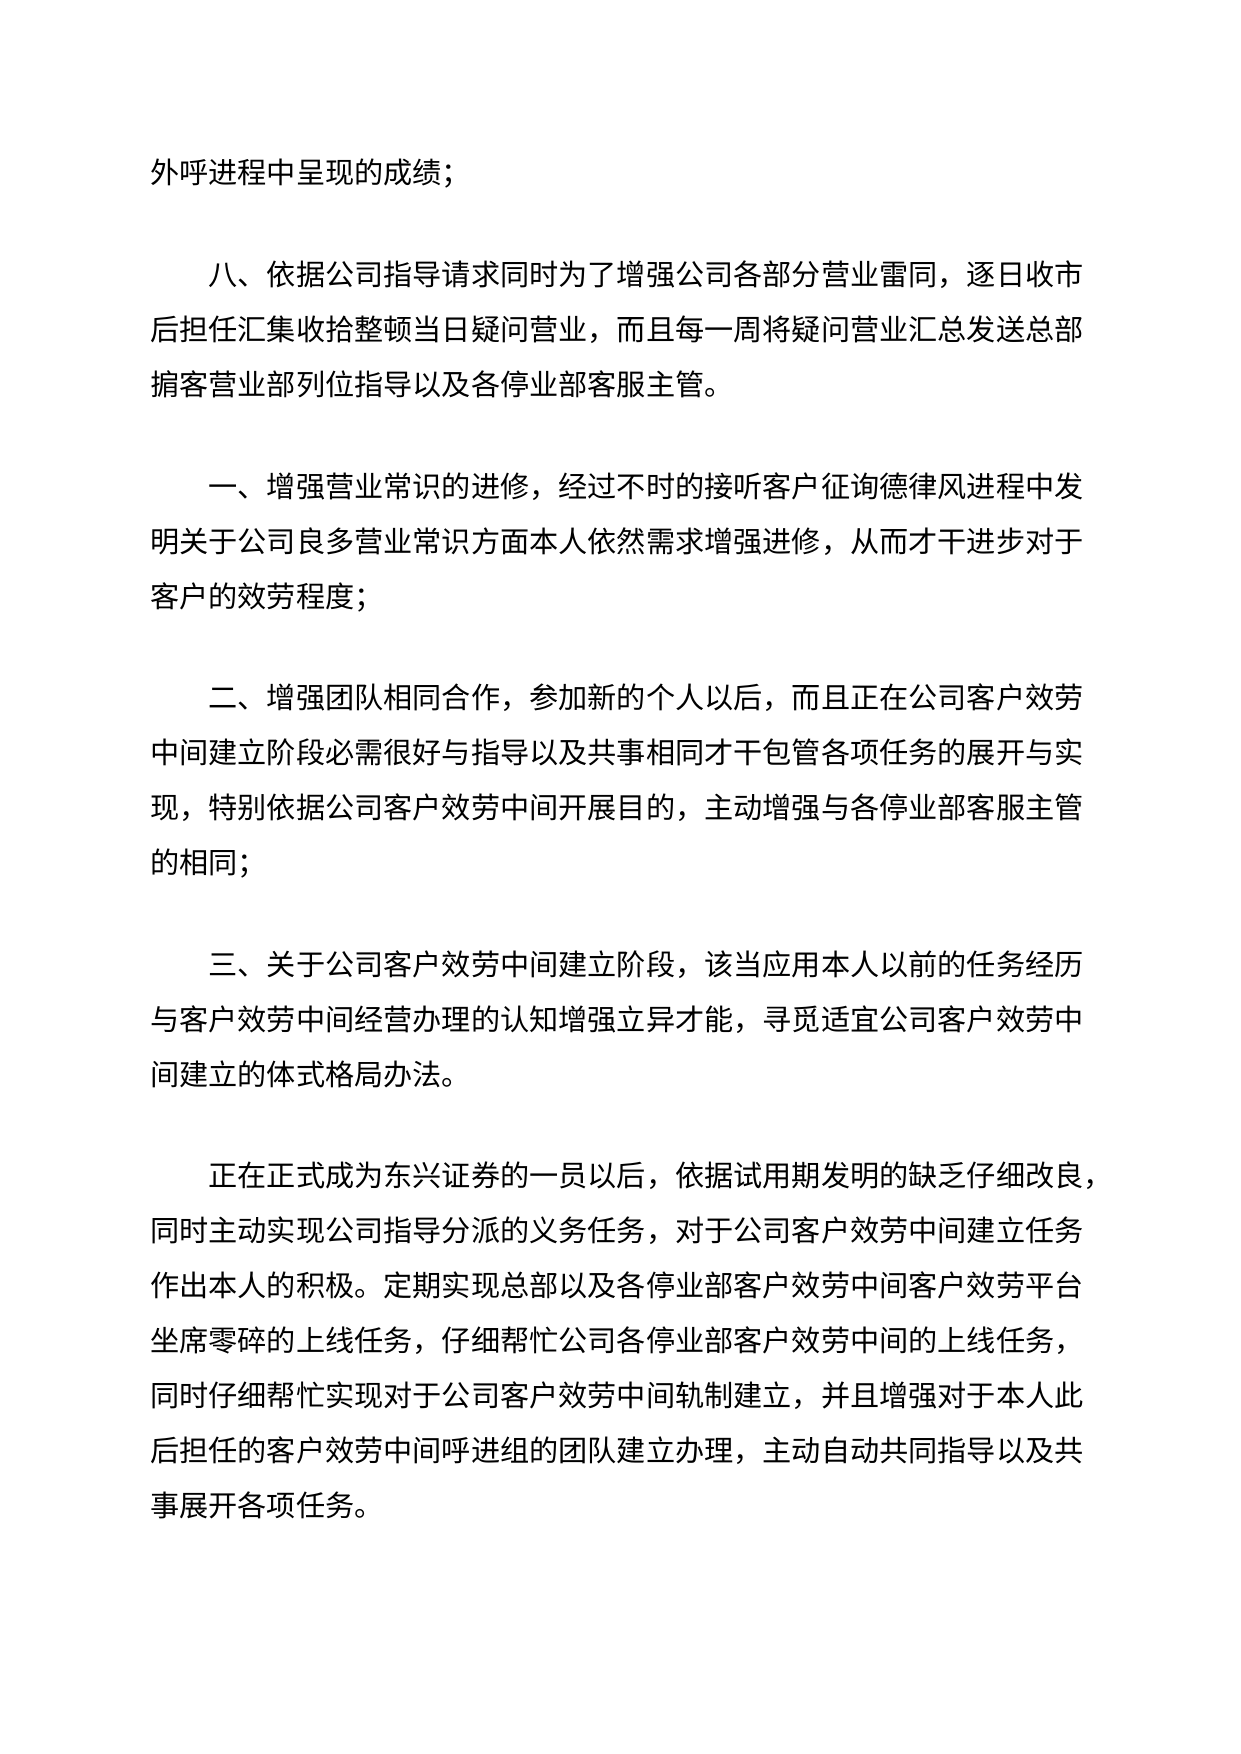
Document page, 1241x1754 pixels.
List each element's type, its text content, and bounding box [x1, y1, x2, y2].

text 三、关于公司客户效劳中间建立阶段，该当应用本人以前的任务经历与客户效劳中间经营办理的认知增强立异才能，寻觅适宜公司客户效劳中间建立的体式格局办法。 [150, 941, 1090, 1093]
text 二、增强团队相同合作，参加新的个人以后，而且正在公司客户效劳中间建立阶段必需很好与指导以及共事相同才干包管各项任务的展开与实现，特别依据公司客户效劳中间开展目的，主动增强与各停业部客服主管的相同； [150, 675, 1090, 882]
text 一、增强营业常识的进修，经过不时的接听客户征询德律风进程中发明关于公司良多营业常识方面本人依然需求增强进修，从而才干进步对于客户的效劳程度； [150, 463, 1090, 615]
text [150, 150, 1090, 192]
text 八、依据公司指导请求同时为了增强公司各部分营业雷同，逐日收市后担任汇集收拾整顿当日疑问营业，而且每一周将疑问营业汇总发送总部掮客营业部列位指导以及各停业部客服主管。 [150, 252, 1090, 404]
text 正在正式成为东兴证券的一员以后，依据试用期发明的缺乏仔细改良，同时主动实现公司指导分派的义务任务，对于公司客户效劳中间建立任务作出本人的积极。定期实现总部以及各停业部客户效劳中间客户效劳平台坐席零碎的上线任务，仔细帮忙公司各停业部客户效劳中间的上线任务，同时仔细帮忙实现对于公司客户效劳中间轨制建立，并且增强对于本人此后担任的客户效劳中间呼进组的团队建立办理，主动自动共同指导以及共事展开各项任务。 [150, 1153, 1090, 1524]
